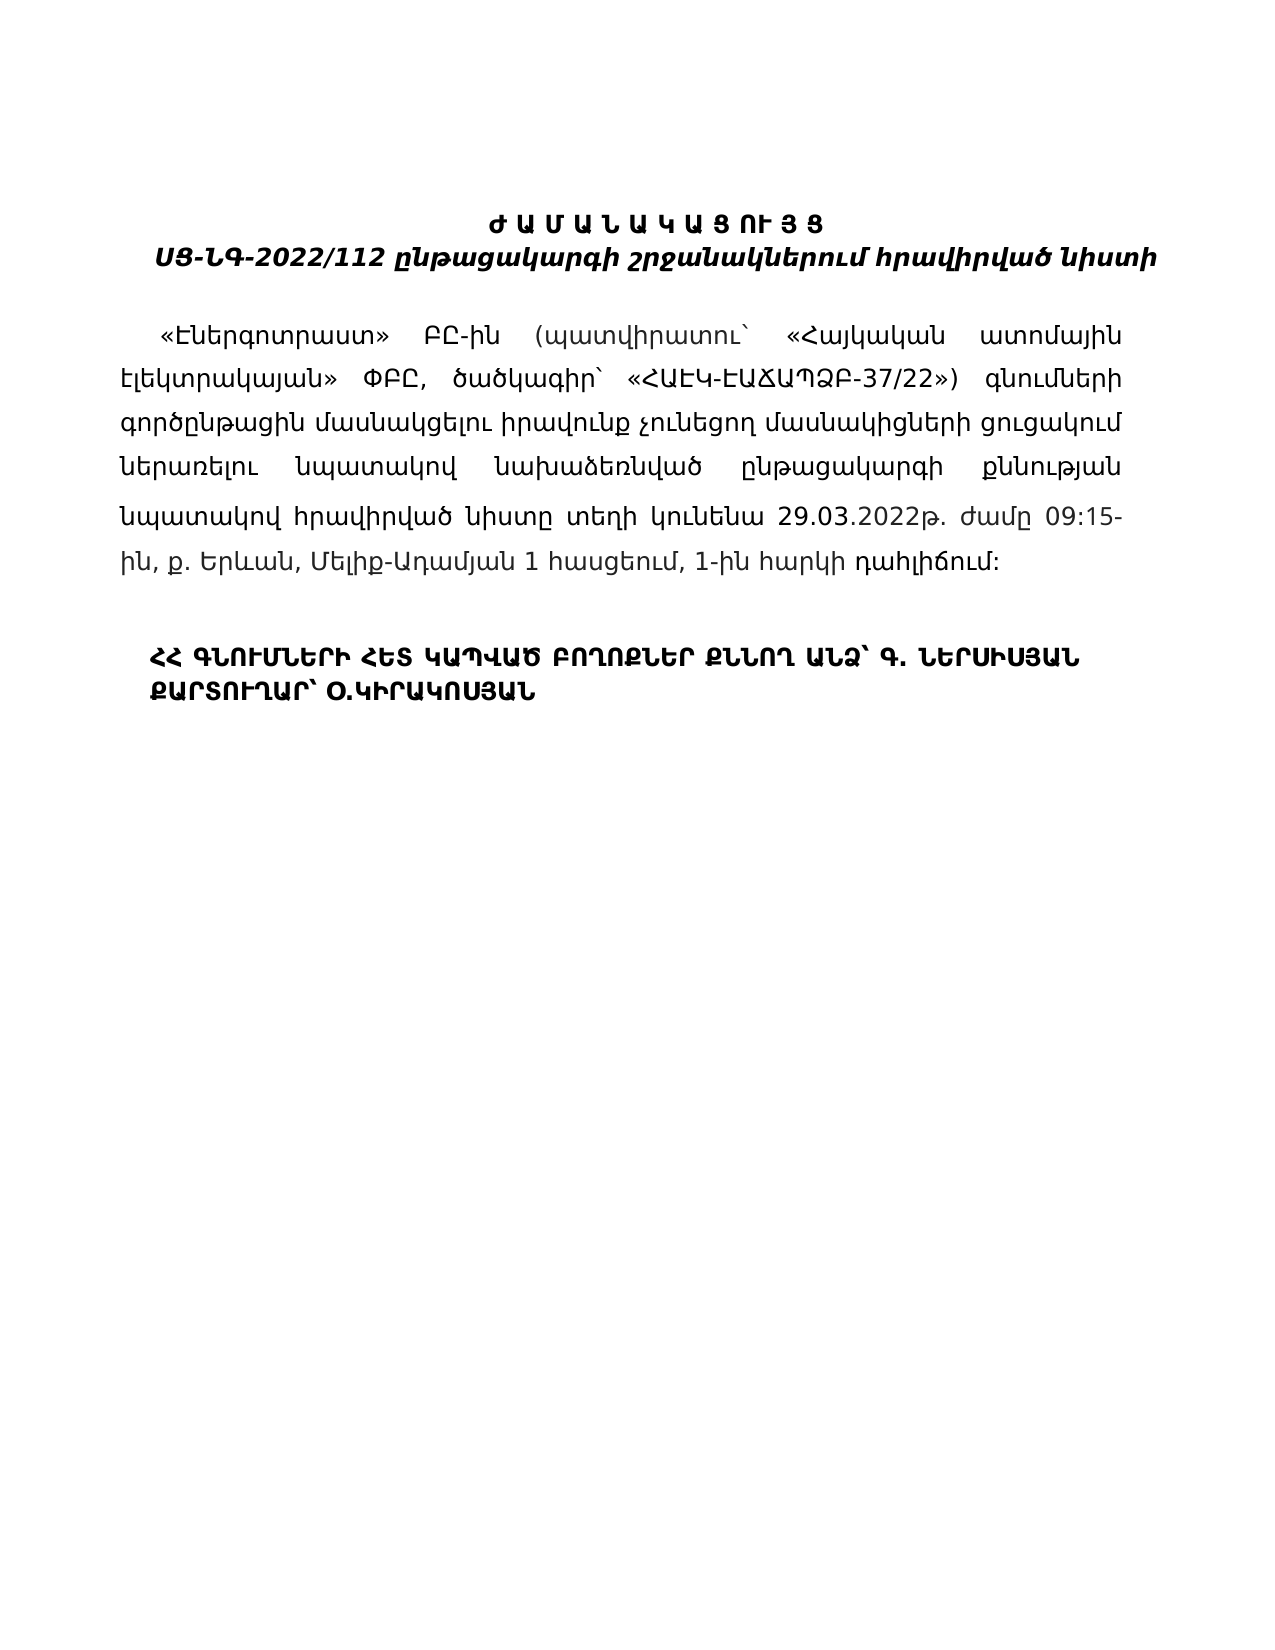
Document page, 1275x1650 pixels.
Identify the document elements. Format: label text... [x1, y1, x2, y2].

text Ժ Ա Մ Ա Ն Ա Կ Ա Ց ՈՒ Յ Ց [150, 210, 1162, 239]
text ՍՑ-ՆԳ-2022/112 ընթացակարգի շրջանակներում հրավիրված նիստի [150, 243, 1162, 273]
text ՀՀ ԳՆՈՒՄՆԵՐԻ ՀԵՏ ԿԱՊՎԱԾ ԲՈՂՈՔՆԵՐ ՔՆՆՈՂ ԱՆՁ՝ Գ. ՆԵՐՍԻՍՅԱՆ ՔԱՐՏՈՒՂԱՐ՝ Օ.ԿԻՐԱԿՈՍՅԱՆ [150, 644, 1081, 706]
text «Էներգոտրաստ» ԲԸ-ին (պատվիրատու` «Հայկական ատոմային էլեկտրակայան» ՓԲԸ, ծածկագիր՝ «ՀԱԷԿ-ԷԱՃԱՊՁԲ-37/22») գնումների գործընթացին մասնակցելու իրավունք չունեցող մասնակիցների ցուցակում ներառելու նպատակով նախաձեռնված ընթացակարգի քննության նպատակով հրավիրված նիստը տեղի կունենա 29.03.2022թ. ժամը 09:15-ին, ք. Երևան, Մելիք-Ադամյան 1 հասցեում, 1-ին հարկի դահլիճում: [120, 321, 1123, 576]
